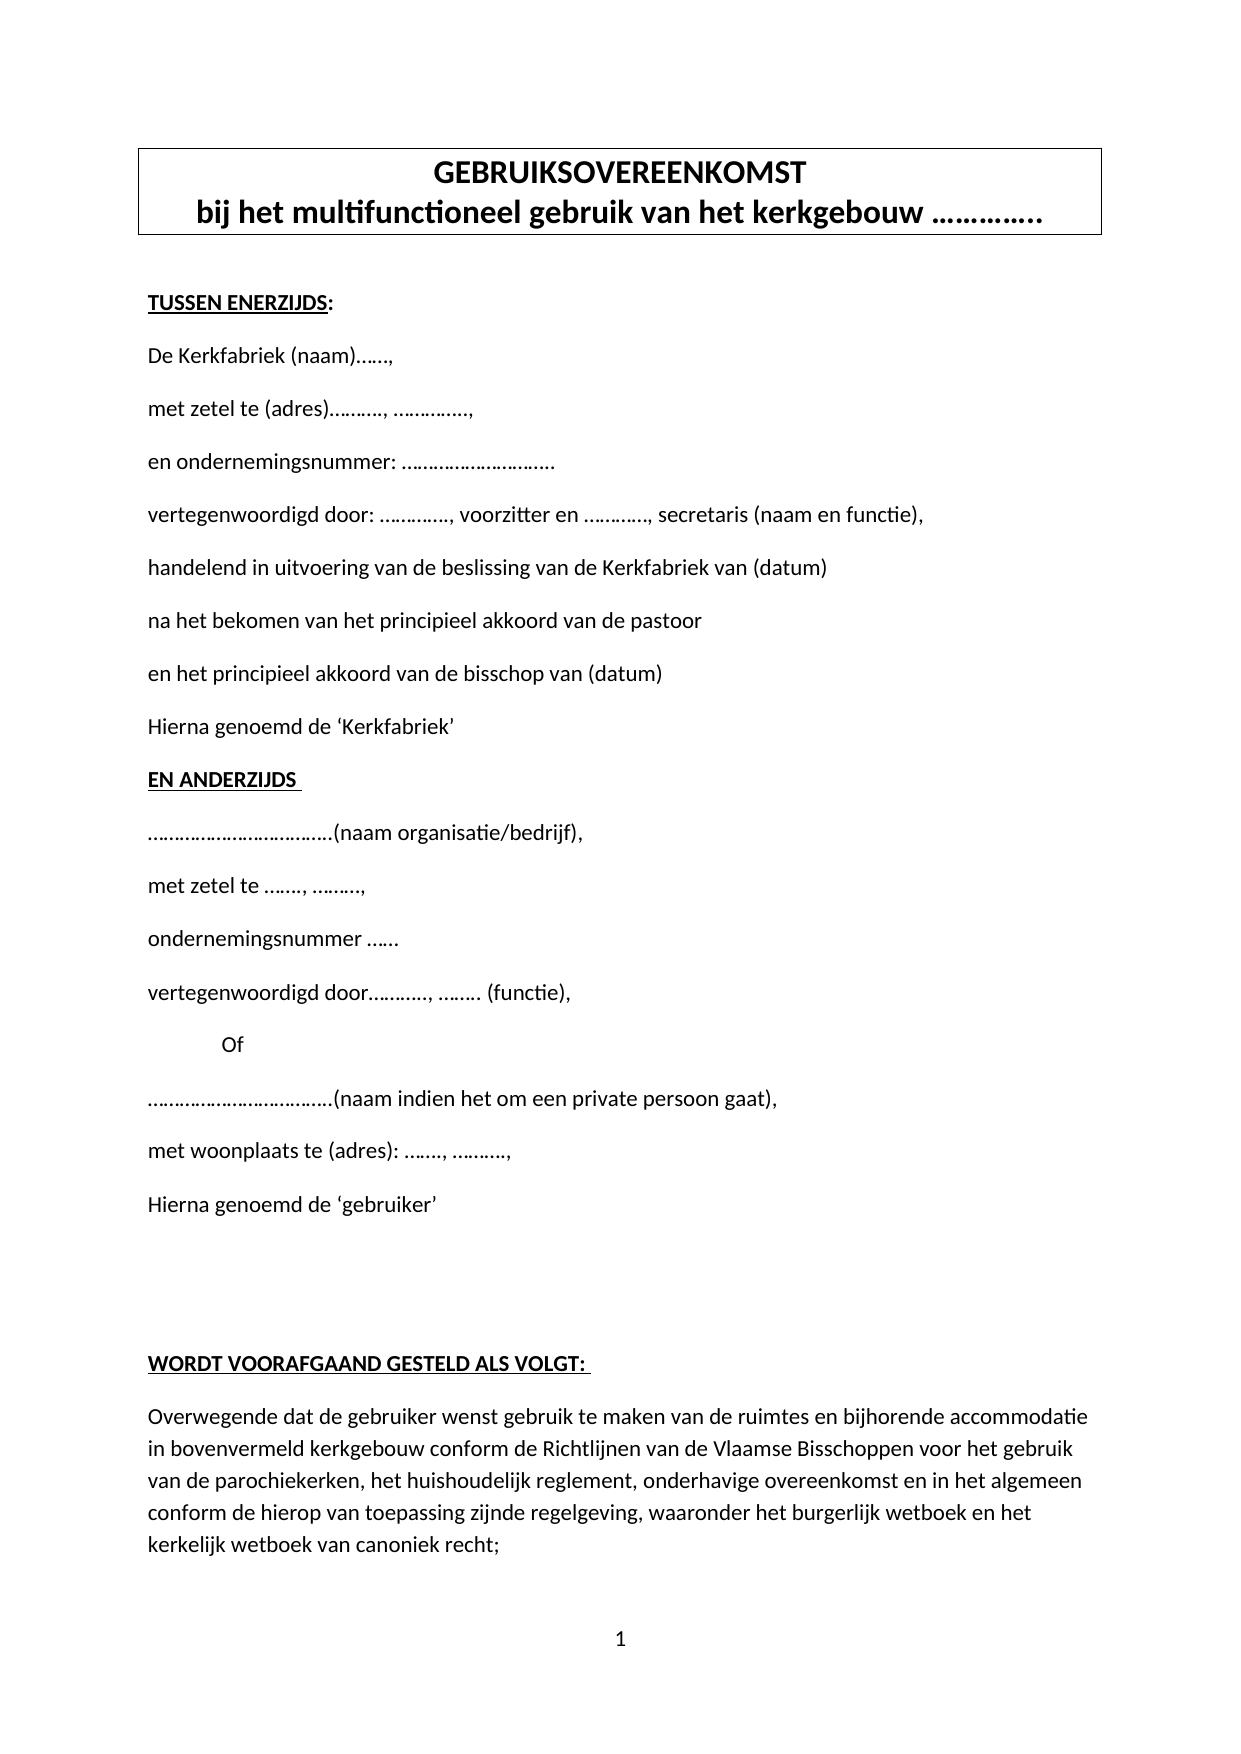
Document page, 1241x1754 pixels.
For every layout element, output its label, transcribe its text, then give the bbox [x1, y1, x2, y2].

text met zetel te ……., ………, [148, 872, 1093, 899]
text vertegenwoordigd door……….., …….. (functie), [148, 978, 1093, 1006]
text EN ANDERZIJDS [148, 766, 1093, 793]
text WORDT VOORAFGAAND GESTELD ALS VOLGT: [148, 1349, 1093, 1377]
text Hierna genoemd de ‘gebruiker’ [148, 1190, 1093, 1218]
text vertegenwoordigd door: …………., voorzitter en …………, secretaris (naam en functie), [148, 500, 1093, 528]
text ……………………………..(naam organisatie/bedrijf), [148, 818, 1093, 847]
text TUSSEN ENERZIJDS: [148, 288, 1093, 316]
text bij het multifunctioneel gebruik van het kerkgebouw ………….. [139, 188, 1101, 234]
text De Kerkfabriek (naam)……, [148, 341, 1093, 369]
text met zetel te (adres)………., ………….., [148, 394, 1093, 422]
text Of [148, 1031, 1093, 1059]
text en ondernemingsnummer: ……………………….. [148, 447, 1093, 475]
text handelend in uitvoering van de beslissing van de Kerkfabriek van (datum) [148, 553, 1093, 581]
text GEBRUIKSOVEREENKOMST [139, 149, 1101, 188]
text en het principieel akkoord van de bisschop van (datum) [148, 659, 1093, 687]
text Hierna genoemd de ‘Kerkfabriek’ [148, 712, 1093, 741]
text Overwegende dat de gebruiker wenst gebruik te maken van de ruimtes en bijhorende accommodatie in bovenvermeld kerkgebouw conform de Richtlijnen van de Vlaamse Bisschoppen voor het gebruik van de parochiekerken, het huishoudelijk reglement, onderhavige overeenkomst en in het algemeen conform de hierop van toepassing zijnde regelgeving, waaronder het burgerlijk wetboek en het kerkelijk wetboek van canoniek recht; [148, 1402, 1093, 1558]
text ……………………………..(naam indien het om een private persoon gaat), [148, 1084, 1093, 1112]
text met woonplaats te (adres): ……., ………., [148, 1137, 1093, 1165]
text ondernemingsnummer …… [148, 924, 1093, 953]
text na het bekomen van het principieel akkoord van de pastoor [148, 606, 1093, 634]
